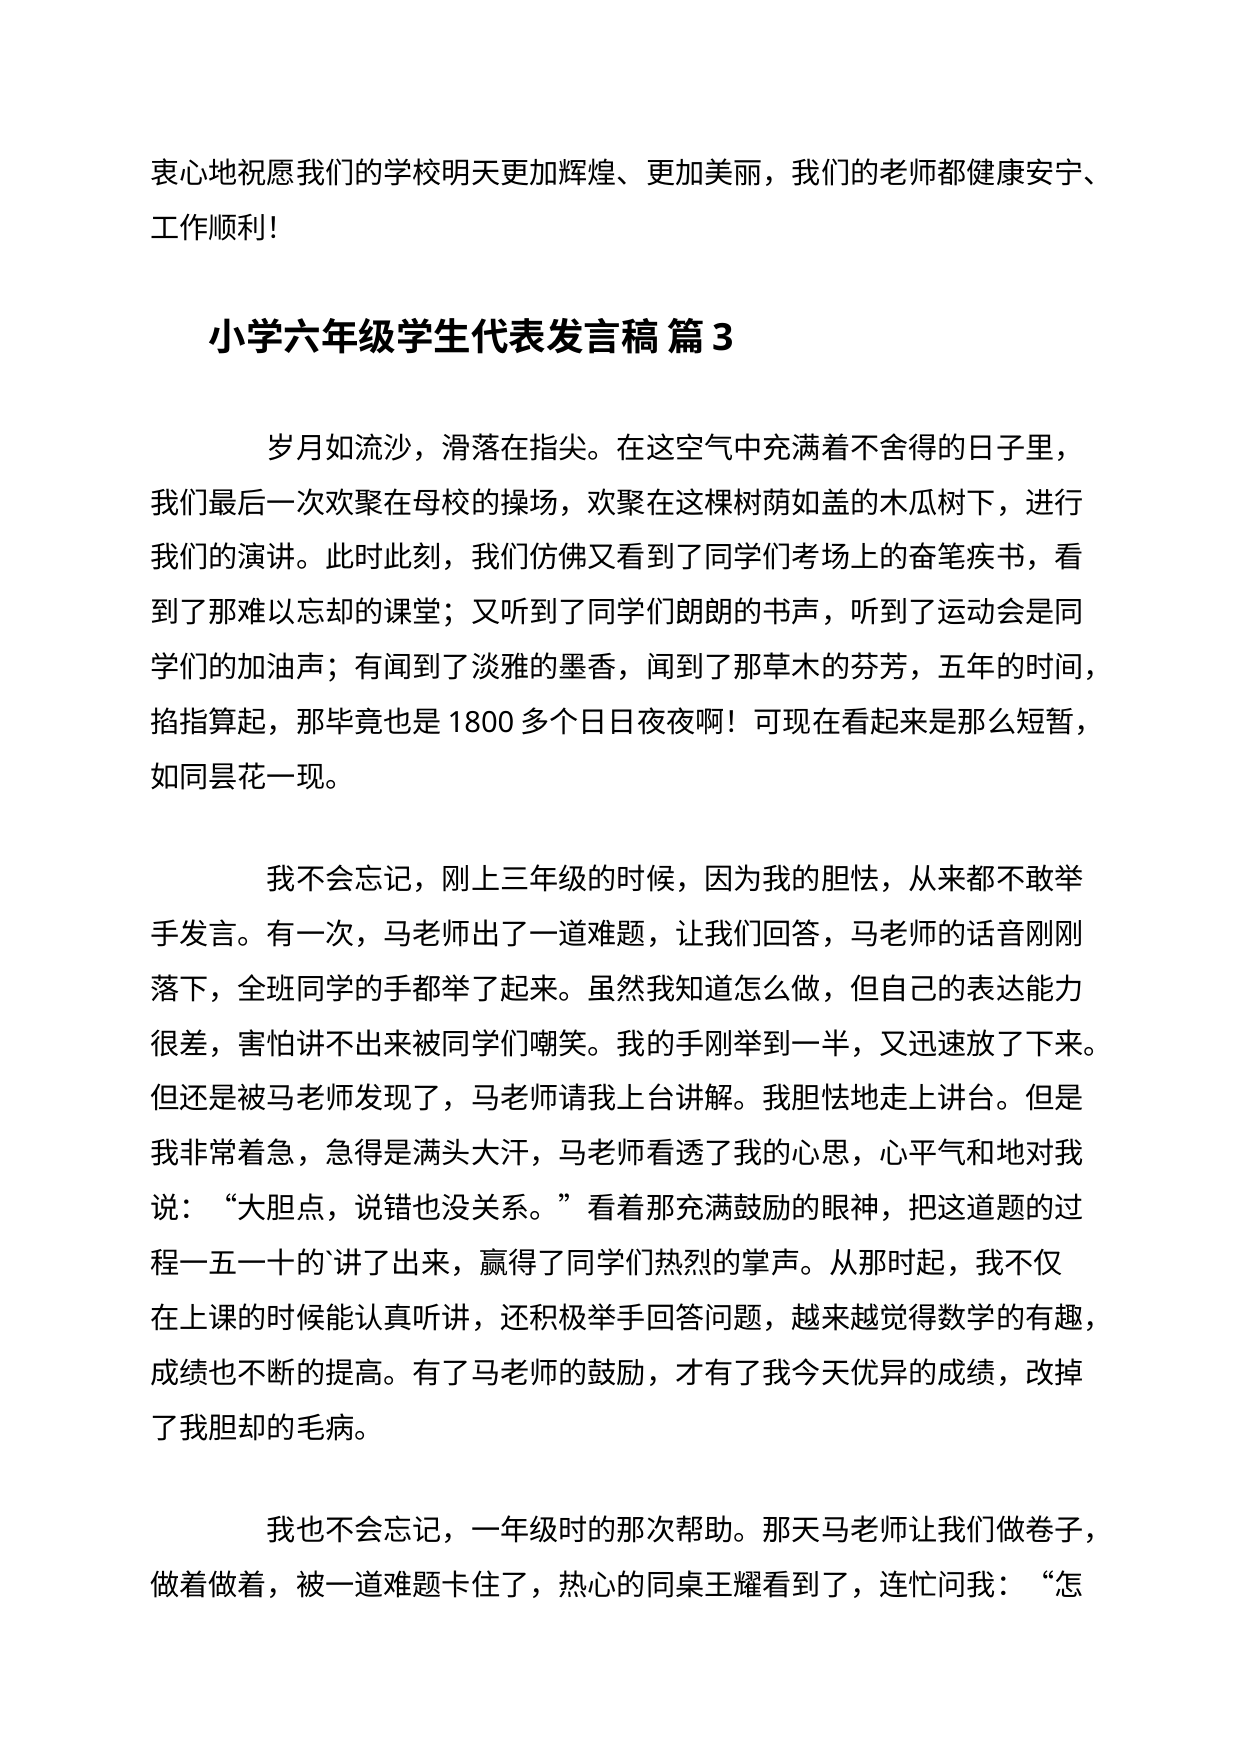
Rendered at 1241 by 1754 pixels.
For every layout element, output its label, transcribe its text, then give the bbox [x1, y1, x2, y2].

text 我不会忘记，刚上三年级的时候，因为我的胆怯，从来都不敢举手发言。有一次，马老师出了一道难题，让我们回答，马老师的话音刚刚落下，全班同学的手都举了起来。虽然我知道怎么做，但自己的表达能力很差，害怕讲不出来被同学们嘲笑。我的手刚举到一半，又迅速放了下来。但还是被马老师发现了，马老师请我上台讲解。我胆怯地走上讲台。但是我非常着急，急得是满头大汗，马老师看透了我的心思，心平气和地对我说：“大胆点，说错也没关系。”看着那充满鼓励的眼神，把这道题的过程一五一十的`讲了出来，赢得了同学们热烈的掌声。从那时起，我不仅在上课的时候能认真听讲，还积极举手回答问题，越来越觉得数学的有趣，成绩也不断的提高。有了马老师的鼓励，才有了我今天优异的成绩，改掉了我胆却的毛病。 [150, 856, 1090, 1447]
text 小学六年级学生代表发言稿 篇3 [150, 307, 1090, 361]
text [150, 150, 1090, 247]
text 岁月如流沙，滑落在指尖。在这空气中充满着不舍得的日子里，我们最后一次欢聚在母校的操场，欢聚在这棵树荫如盖的木瓜树下，进行我们的演讲。此时此刻，我们仿佛又看到了同学们考场上的奋笔疾书，看到了那难以忘却的课堂；又听到了同学们朗朗的书声，听到了运动会是同学们的加油声；有闻到了淡雅的墨香，闻到了那草木的芬芳，五年的时间，掐指算起，那毕竟也是1800多个日日夜夜啊！可现在看起来是那么短暂，如同昙花一现。 [150, 424, 1090, 796]
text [150, 1506, 1090, 1603]
